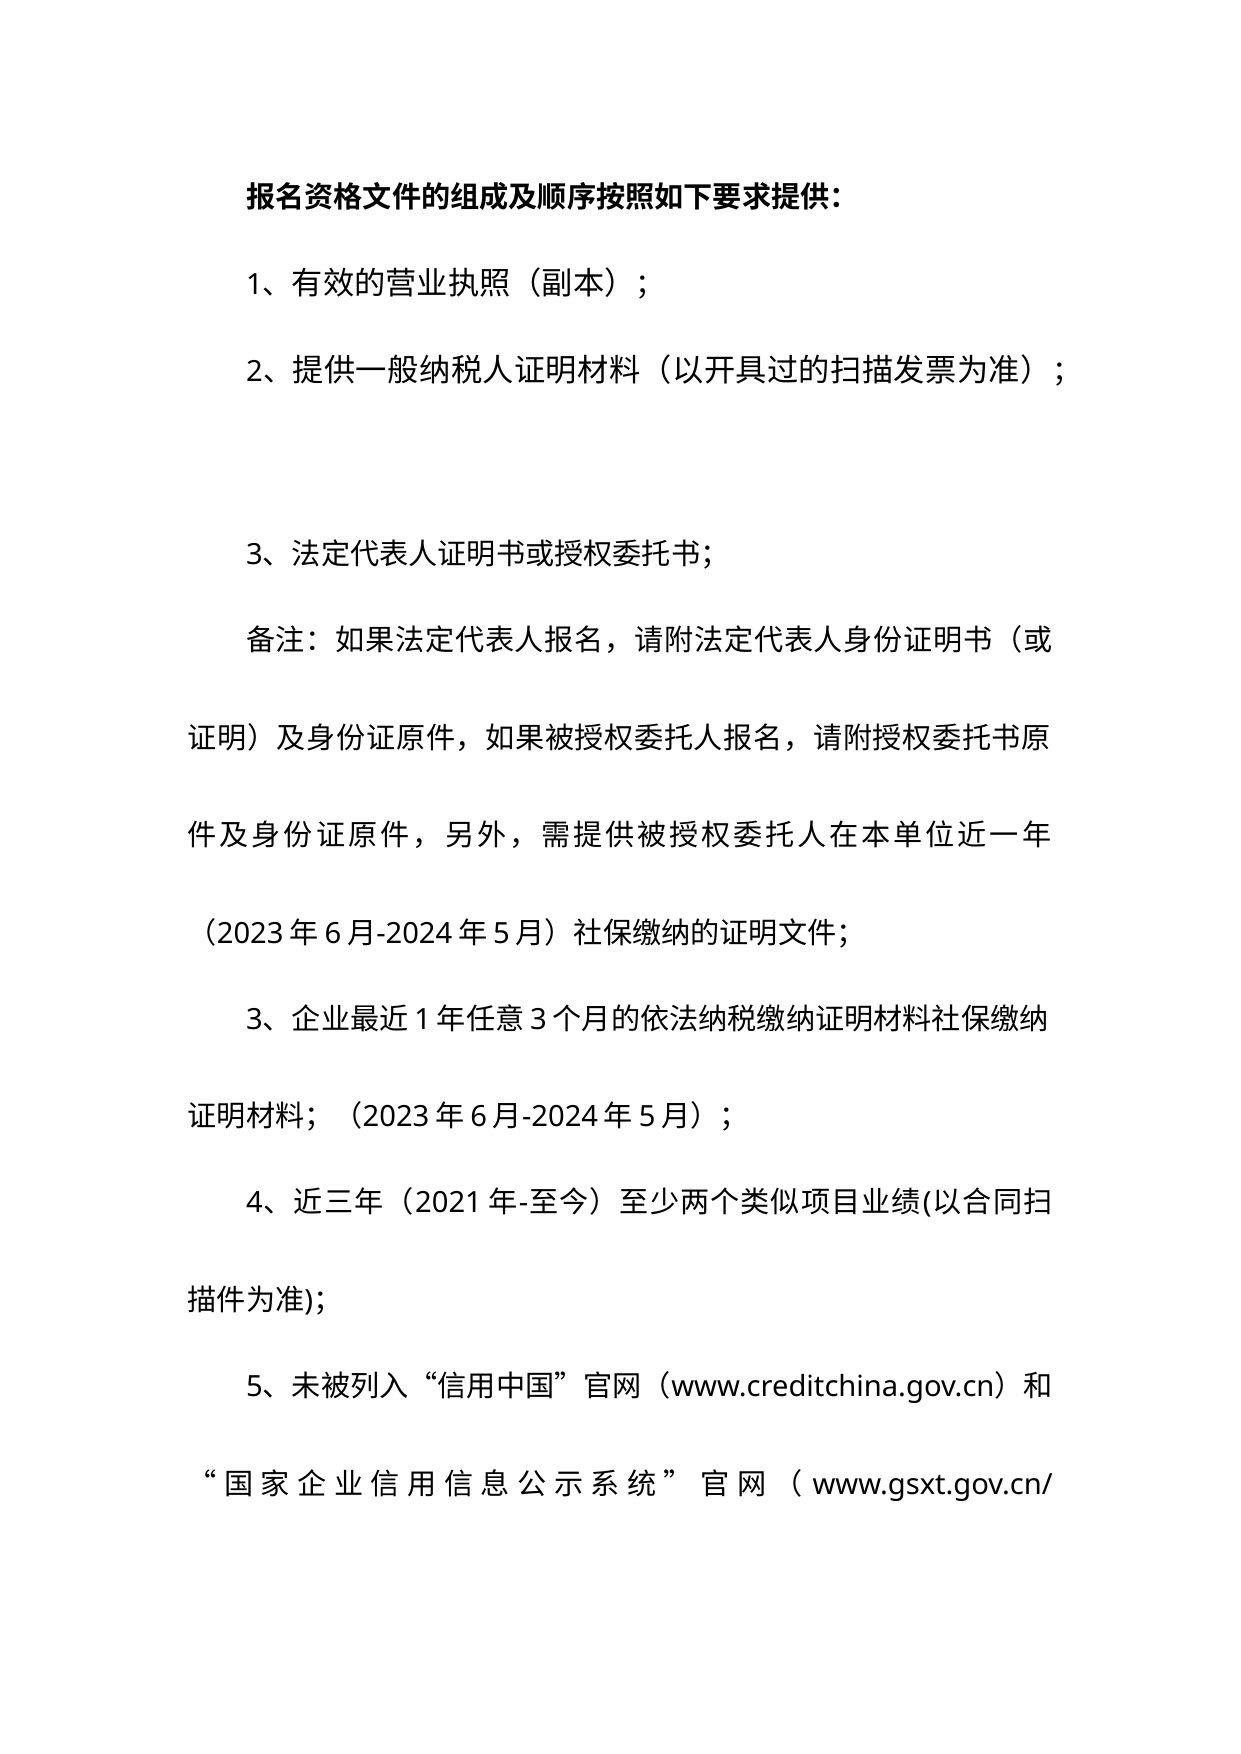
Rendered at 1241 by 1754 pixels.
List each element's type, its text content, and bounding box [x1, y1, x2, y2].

text 1、有效的营业执照（副本）； [187, 248, 1053, 313]
text 4、近三年（2021年-至今）至少两个类似项目业绩(以合同扫描件为准)； [187, 1168, 1053, 1330]
text 报名资格文件的组成及顺序按照如下要求提供： [187, 162, 1053, 227]
text 2、提供一般纳税人证明材料（以开具过的扫描发票为准）； [187, 336, 1053, 498]
text 备注：如果法定代表人报名，请附法定代表人身份证明书（或证明）及身份证原件，如果被授权委托人报名，请附授权委托书原件及身份证原件，另外，需提供被授权委托人在本单位近一年（2023年6月-2024年5月）社保缴纳的证明文件； [187, 606, 1053, 963]
text 3、法定代表人证明书或授权委托书； [187, 519, 1053, 584]
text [187, 1351, 1053, 1514]
text 3、企业最近1年任意3个月的依法纳税缴纳证明材料社保缴纳证明材料；（2023年6月-2024年5月）； [187, 984, 1053, 1147]
